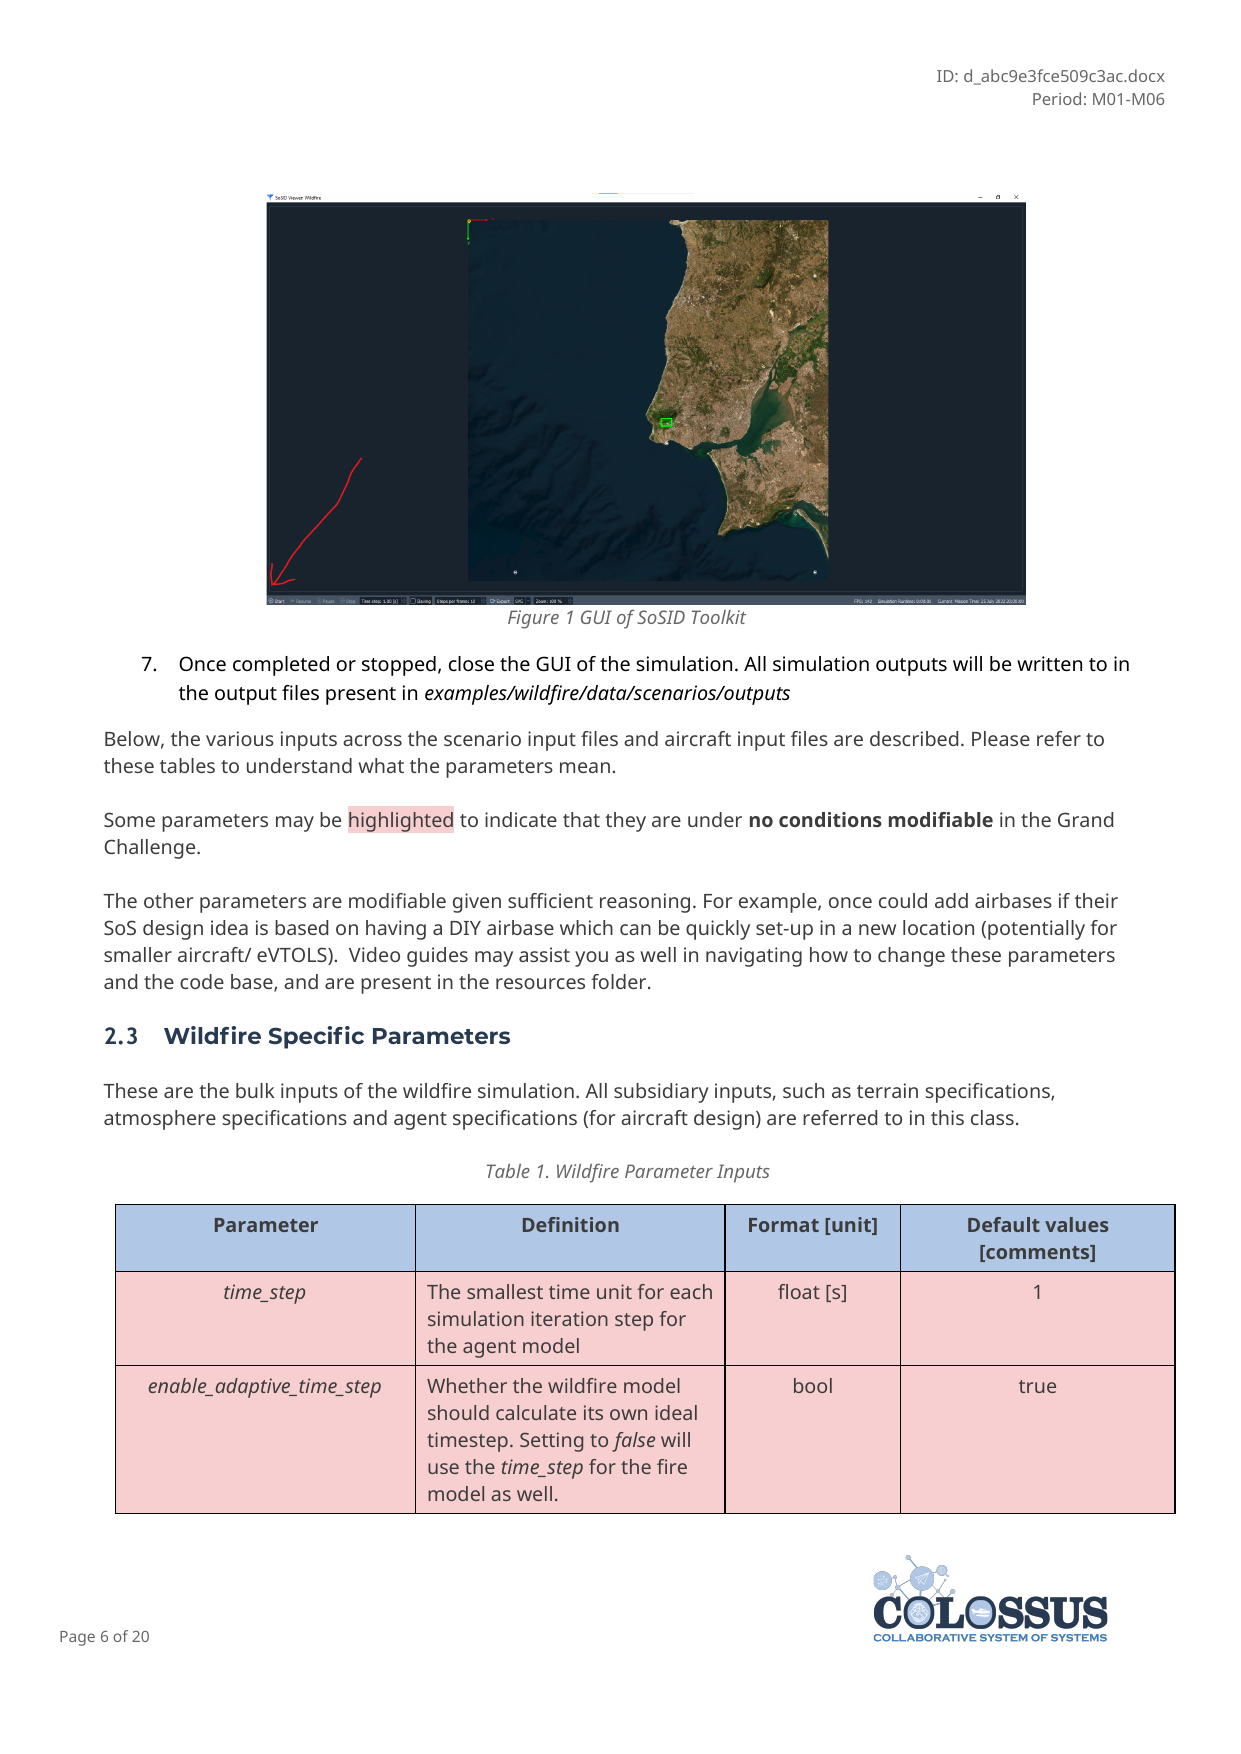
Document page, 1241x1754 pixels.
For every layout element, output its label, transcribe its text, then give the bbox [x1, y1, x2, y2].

picture [266, 193, 1026, 605]
text Below, the various inputs across the scenario input files and aircraft input files are described. Please refer to these tables to understand what the parameters mean. [103, 725, 1152, 779]
table_cell The smallest time unit for each simulation iteration step for the agent model [416, 1272, 724, 1365]
table_cell enable_adaptive_time_step [116, 1366, 415, 1513]
subtitle Wildfire Specific Parameters [103, 1022, 1152, 1050]
table_header Format [unit] [726, 1205, 900, 1271]
table_cell Whether the wildfire model should calculate its own ideal timestep. Setting to false will use the time_step for the fire model as well. [416, 1366, 724, 1513]
table_header Default values [comments] [901, 1205, 1174, 1271]
table_cell true [901, 1366, 1174, 1513]
table_header Definition [416, 1205, 724, 1271]
text The other parameters are modifiable given sufficient reasoning. For example, once could add airbases if their SoS design idea is based on having a DIY airbase which can be quickly set-up in a new location (potentially for smaller aircraft/ eVTOLS). Video guides may assist you as well in navigating how to change these parameters and the code base, and are present in the resources folder. [103, 887, 1152, 995]
table_cell time_step [116, 1272, 415, 1365]
text These are the bulk inputs of the wildfire simulation. All subsidiary inputs, such as terrain specifications, atmosphere specifications and agent specifications (for aircraft design) are referred to in this class. [103, 1077, 1152, 1131]
text Table 1. Wildfire Parameter Inputs [103, 1158, 1152, 1183]
text Some parameters may be highlighted to indicate that they are under no conditions modifiable in the Grand Challenge. [103, 806, 1152, 860]
list Once completed or stopped, close the GUI of the simulation. All simulation outputs will be written to in the output files present in examples/wildfire/data/scenarios/outputs [141, 651, 1152, 707]
table_cell float [s] [726, 1272, 900, 1365]
table_cell 1 [901, 1272, 1174, 1365]
text Figure 1 GUI of SoSID Toolkit [103, 604, 1152, 630]
table_cell bool [726, 1366, 900, 1513]
table_header Parameter [116, 1205, 415, 1271]
picture [873, 1555, 1108, 1642]
